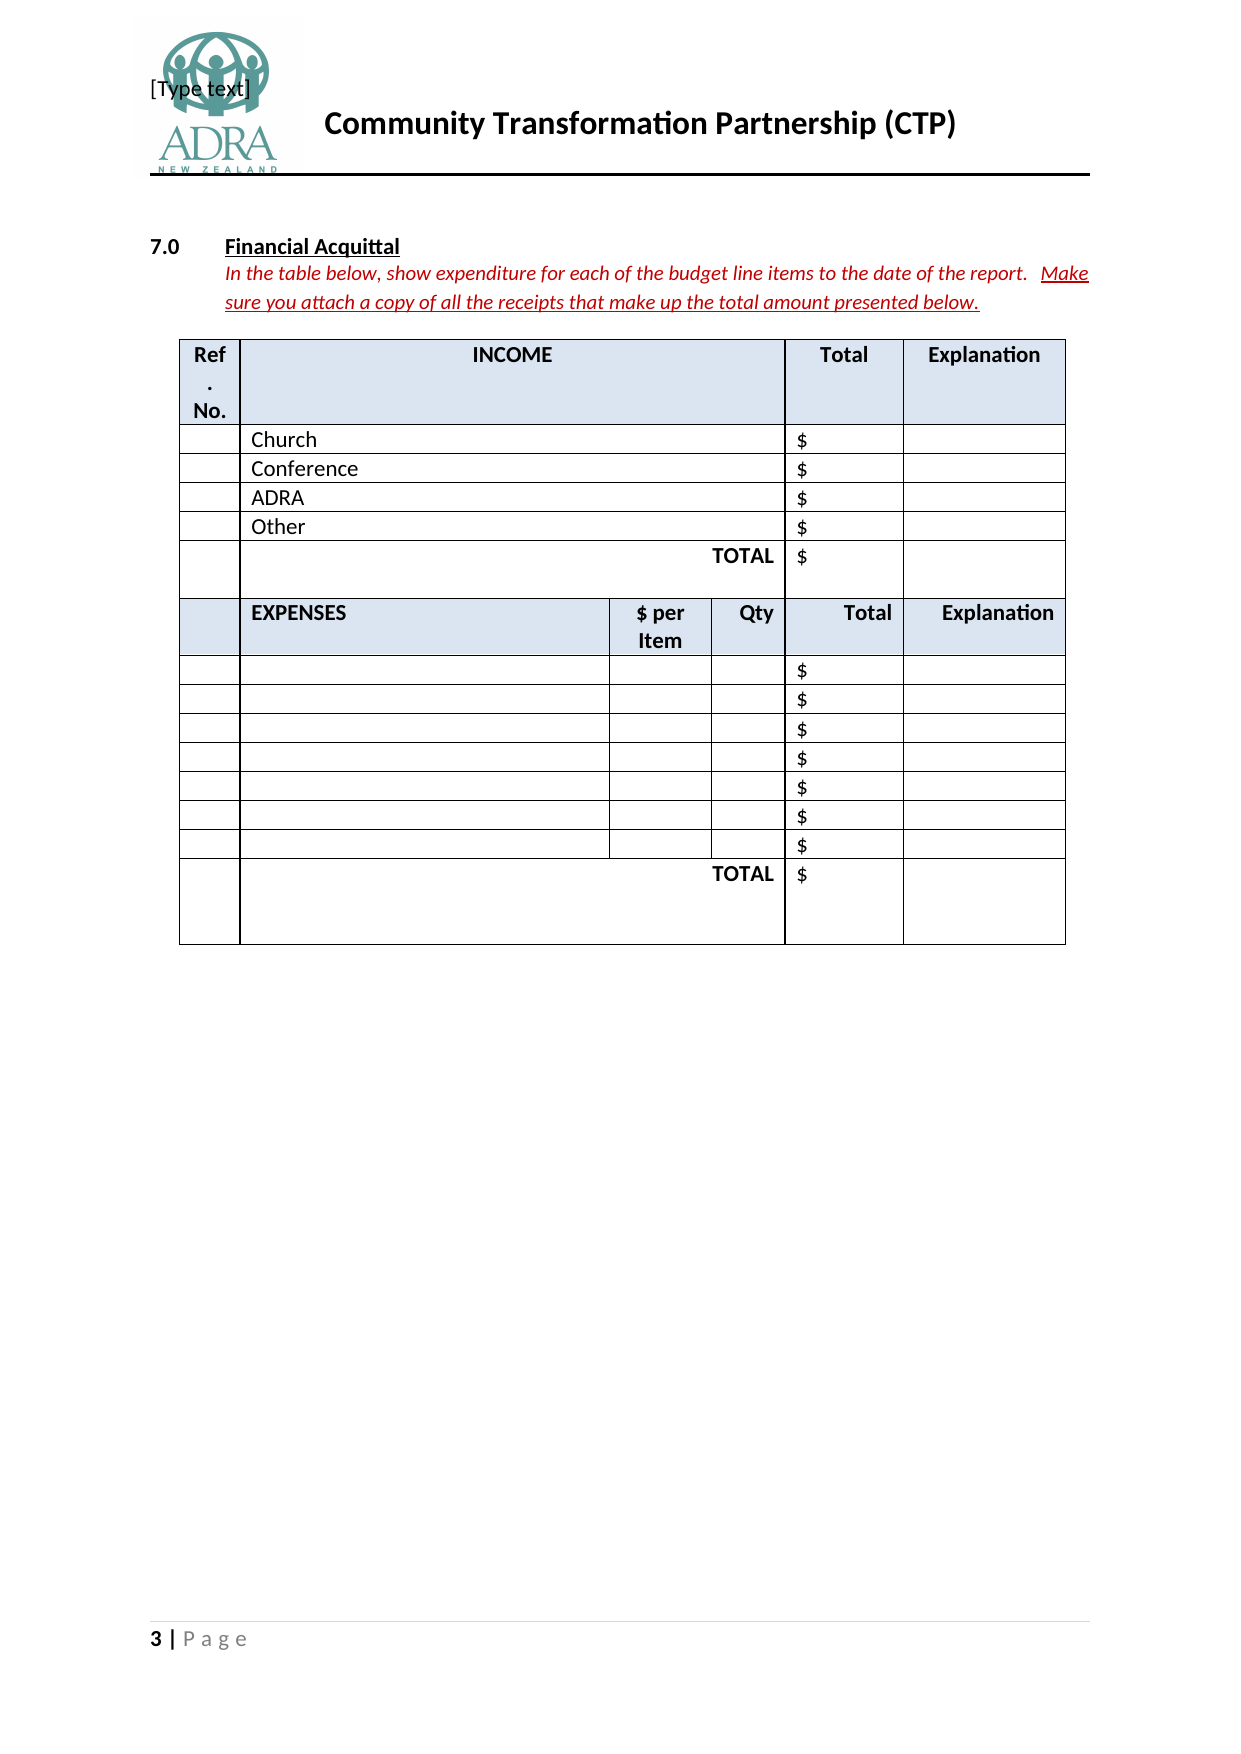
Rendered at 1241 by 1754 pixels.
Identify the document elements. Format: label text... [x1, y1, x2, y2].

table_cell [712, 656, 784, 683]
table_cell TOTAL [241, 541, 784, 597]
table_cell [241, 656, 609, 683]
table_cell [180, 801, 239, 829]
table_cell [241, 772, 609, 800]
table_cell [904, 656, 1065, 683]
table_cell [180, 859, 239, 944]
table_cell [904, 743, 1065, 771]
table_header Ref. No. [180, 340, 239, 424]
table_cell $ [786, 483, 903, 511]
table_cell Other [241, 512, 784, 540]
table_cell $ [786, 512, 903, 540]
table_cell $ [786, 714, 903, 742]
table_cell [180, 714, 239, 742]
table_cell [610, 685, 711, 713]
table_cell [180, 685, 239, 713]
table_cell [180, 425, 239, 453]
table_cell [180, 512, 239, 540]
table_cell [610, 801, 711, 829]
table_cell Explanation [904, 599, 1065, 654]
table_cell TOTAL [241, 859, 784, 944]
table_cell [904, 454, 1065, 482]
table_cell [904, 772, 1065, 800]
table_cell [180, 599, 239, 654]
table_cell $ [786, 685, 903, 713]
list Financial Acquittal [150, 232, 1090, 260]
table_cell [610, 656, 711, 683]
table_cell [241, 685, 609, 713]
table_cell [904, 541, 1065, 597]
table_cell $ [786, 743, 903, 771]
table_cell [904, 714, 1065, 742]
table_header Total [786, 340, 903, 424]
table_cell [180, 830, 239, 858]
table_cell [904, 859, 1065, 944]
table_cell [610, 772, 711, 800]
table_cell [712, 685, 784, 713]
table_cell Total [786, 599, 903, 654]
table_header INCOME [241, 340, 784, 424]
table_cell EXPENSES [241, 599, 609, 654]
table_cell [904, 830, 1065, 858]
table_cell [180, 483, 239, 511]
table_cell [180, 772, 239, 800]
table_cell [904, 801, 1065, 829]
table_cell [904, 483, 1065, 511]
table_cell [712, 772, 784, 800]
table_header Explanation [904, 340, 1065, 424]
table_cell ADRA [241, 483, 784, 511]
table_cell [180, 743, 239, 771]
table_cell Conference [241, 454, 784, 482]
table_cell [712, 743, 784, 771]
table_cell [180, 454, 239, 482]
table_cell Church [241, 425, 784, 453]
table_cell [610, 714, 711, 742]
table_cell [180, 541, 239, 597]
table_cell [241, 801, 609, 829]
table_cell [241, 830, 609, 858]
table_cell [610, 743, 711, 771]
table_cell [610, 830, 711, 858]
table_cell $ [786, 454, 903, 482]
table_cell [904, 512, 1065, 540]
table_cell $ [786, 830, 903, 858]
table_cell [180, 656, 239, 683]
table_cell $ [786, 425, 903, 453]
picture [131, 16, 304, 178]
table_cell Qty [712, 599, 784, 654]
table_cell [241, 743, 609, 771]
table_cell [904, 425, 1065, 453]
table_cell [712, 714, 784, 742]
table_cell $ [786, 772, 903, 800]
text In the table below, show expenditure for each of the budget line items to the date of the report. Make sure you attach a copy of all the receipts that make up the total amount presented below. [225, 260, 1090, 314]
table_cell $ [786, 801, 903, 829]
table_cell $ per Item [610, 599, 711, 654]
table_cell $ [786, 541, 903, 597]
table_cell [241, 714, 609, 742]
table_cell [712, 801, 784, 829]
table_cell $ [786, 656, 903, 683]
table_cell [712, 830, 784, 858]
table_cell $ [786, 859, 903, 944]
table_cell [904, 685, 1065, 713]
